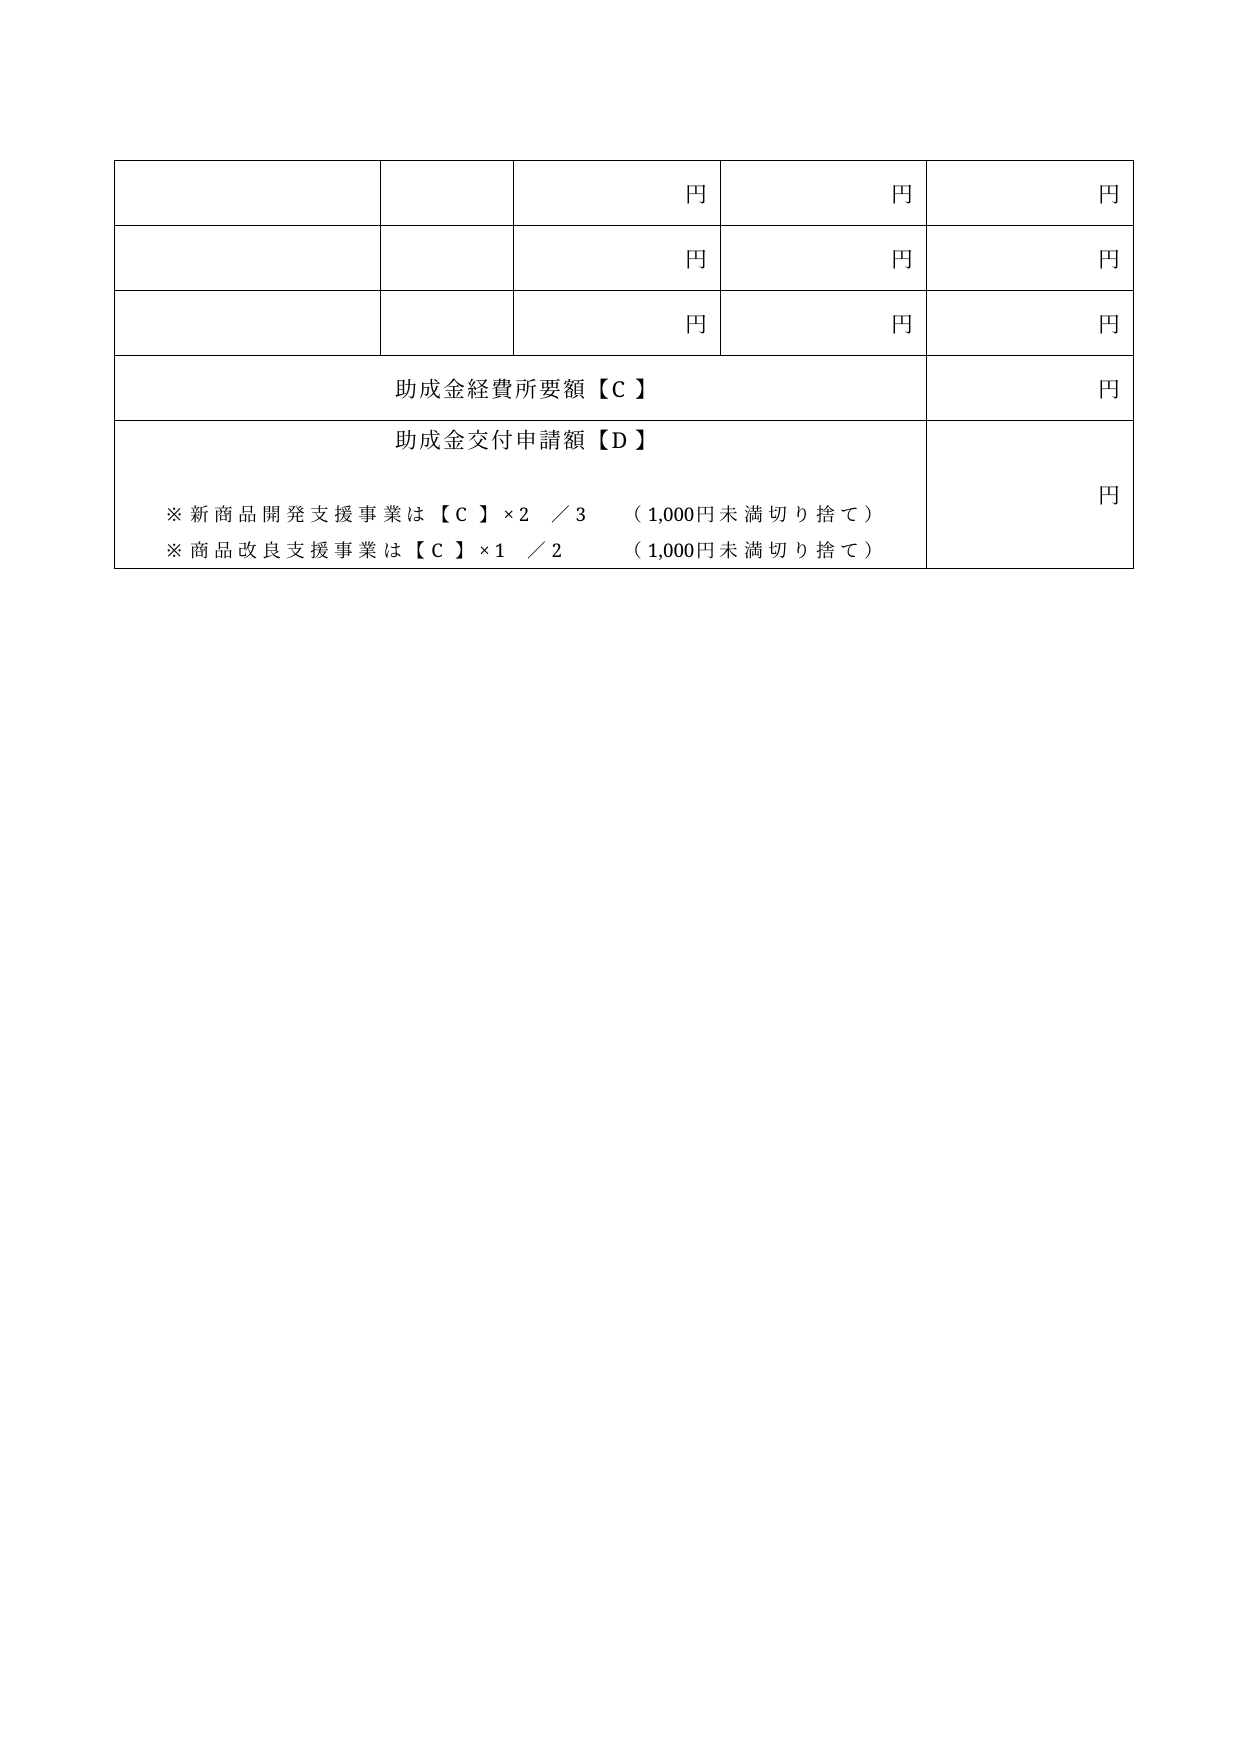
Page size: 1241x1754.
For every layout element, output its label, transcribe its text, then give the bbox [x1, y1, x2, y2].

table_cell 円 [927, 161, 1133, 225]
table_cell [115, 291, 380, 355]
table_cell [381, 291, 513, 355]
table_cell 円 [514, 291, 720, 355]
table_cell 助成金交付申請額【D】 ※新商品開発支援事業は【C】× 2／3 （1,000円未満切り捨て） ※商品改良支援事業は【C】× 1／2 （1,000円未満切り捨て） [115, 421, 926, 568]
table_cell 円 [927, 226, 1133, 290]
table_cell 円 [514, 161, 720, 225]
table_cell 円 [721, 226, 926, 290]
table_cell 円 [927, 421, 1133, 568]
table_cell [381, 161, 513, 225]
table_cell 円 [721, 291, 926, 355]
table_cell [381, 226, 513, 290]
table_cell 円 [721, 161, 926, 225]
table_cell [115, 226, 380, 290]
table_cell 円 [927, 356, 1133, 420]
table_cell [115, 161, 380, 225]
table_cell 円 [514, 226, 720, 290]
table_cell 助成金経費所要額【C】 [115, 356, 926, 420]
table_cell 円 [927, 291, 1133, 355]
